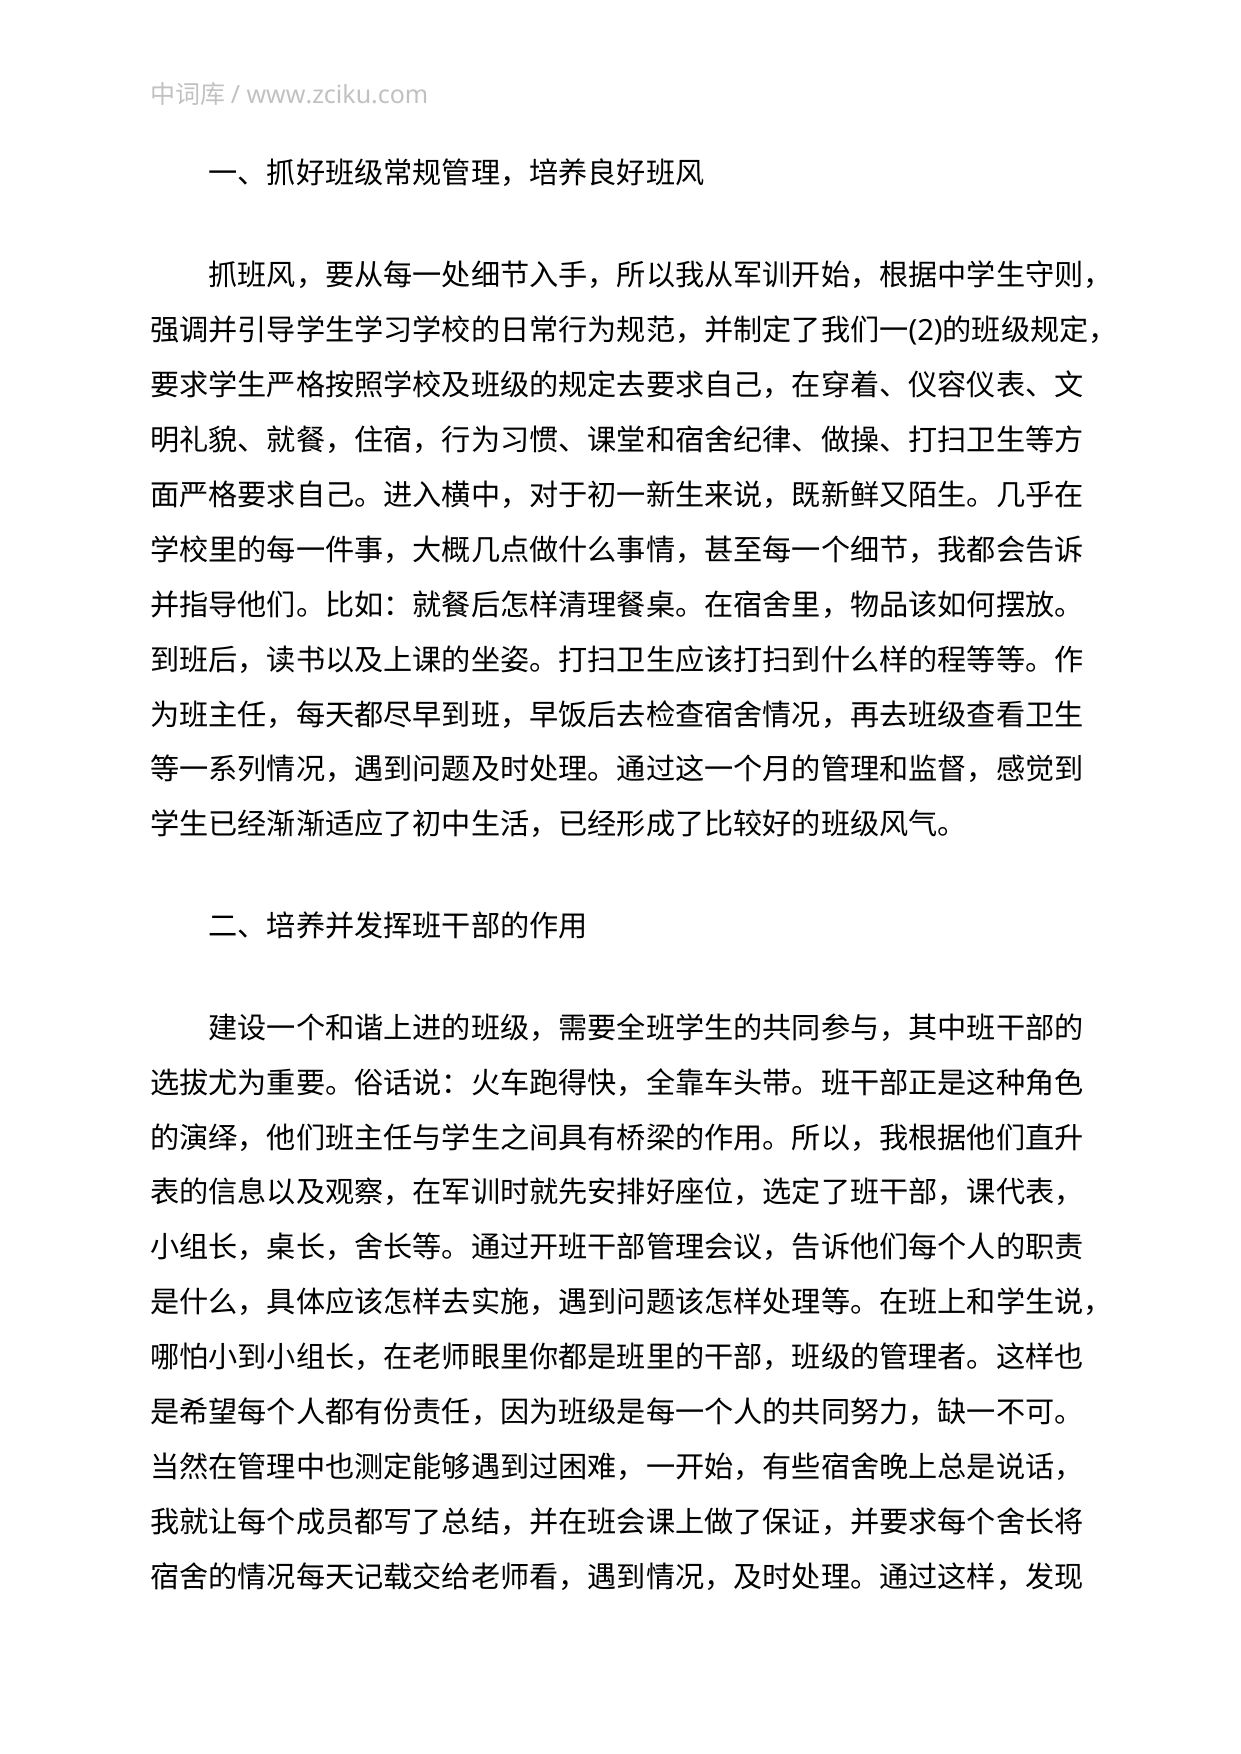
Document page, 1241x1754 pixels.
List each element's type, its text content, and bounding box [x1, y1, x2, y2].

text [150, 1004, 1090, 1596]
text 抓班风，要从每一处细节入手，所以我从军训开始，根据中学生守则，强调并引导学生学习学校的日常行为规范，并制定了我们一(2)的班级规定，要求学生严格按照学校及班级的规定去要求自己，在穿着、仪容仪表、文明礼貌、就餐，住宿，行为习惯、课堂和宿舍纪律、做操、打扫卫生等方面严格要求自己。进入横中，对于初一新生来说，既新鲜又陌生。几乎在学校里的每一件事，大概几点做什么事情，甚至每一个细节，我都会告诉并指导他们。比如：就餐后怎样清理餐桌。在宿舍里，物品该如何摆放。到班后，读书以及上课的坐姿。打扫卫生应该打扫到什么样的程等等。作为班主任，每天都尽早到班，早饭后去检查宿舍情况，再去班级查看卫生等一系列情况，遇到问题及时处理。通过这一个月的管理和监督，感觉到学生已经渐渐适应了初中生活，已经形成了比较好的班级风气。 [150, 252, 1090, 843]
text 二、培养并发挥班干部的作用 [150, 903, 1090, 945]
text 一、抓好班级常规管理，培养良好班风 [150, 150, 1090, 192]
